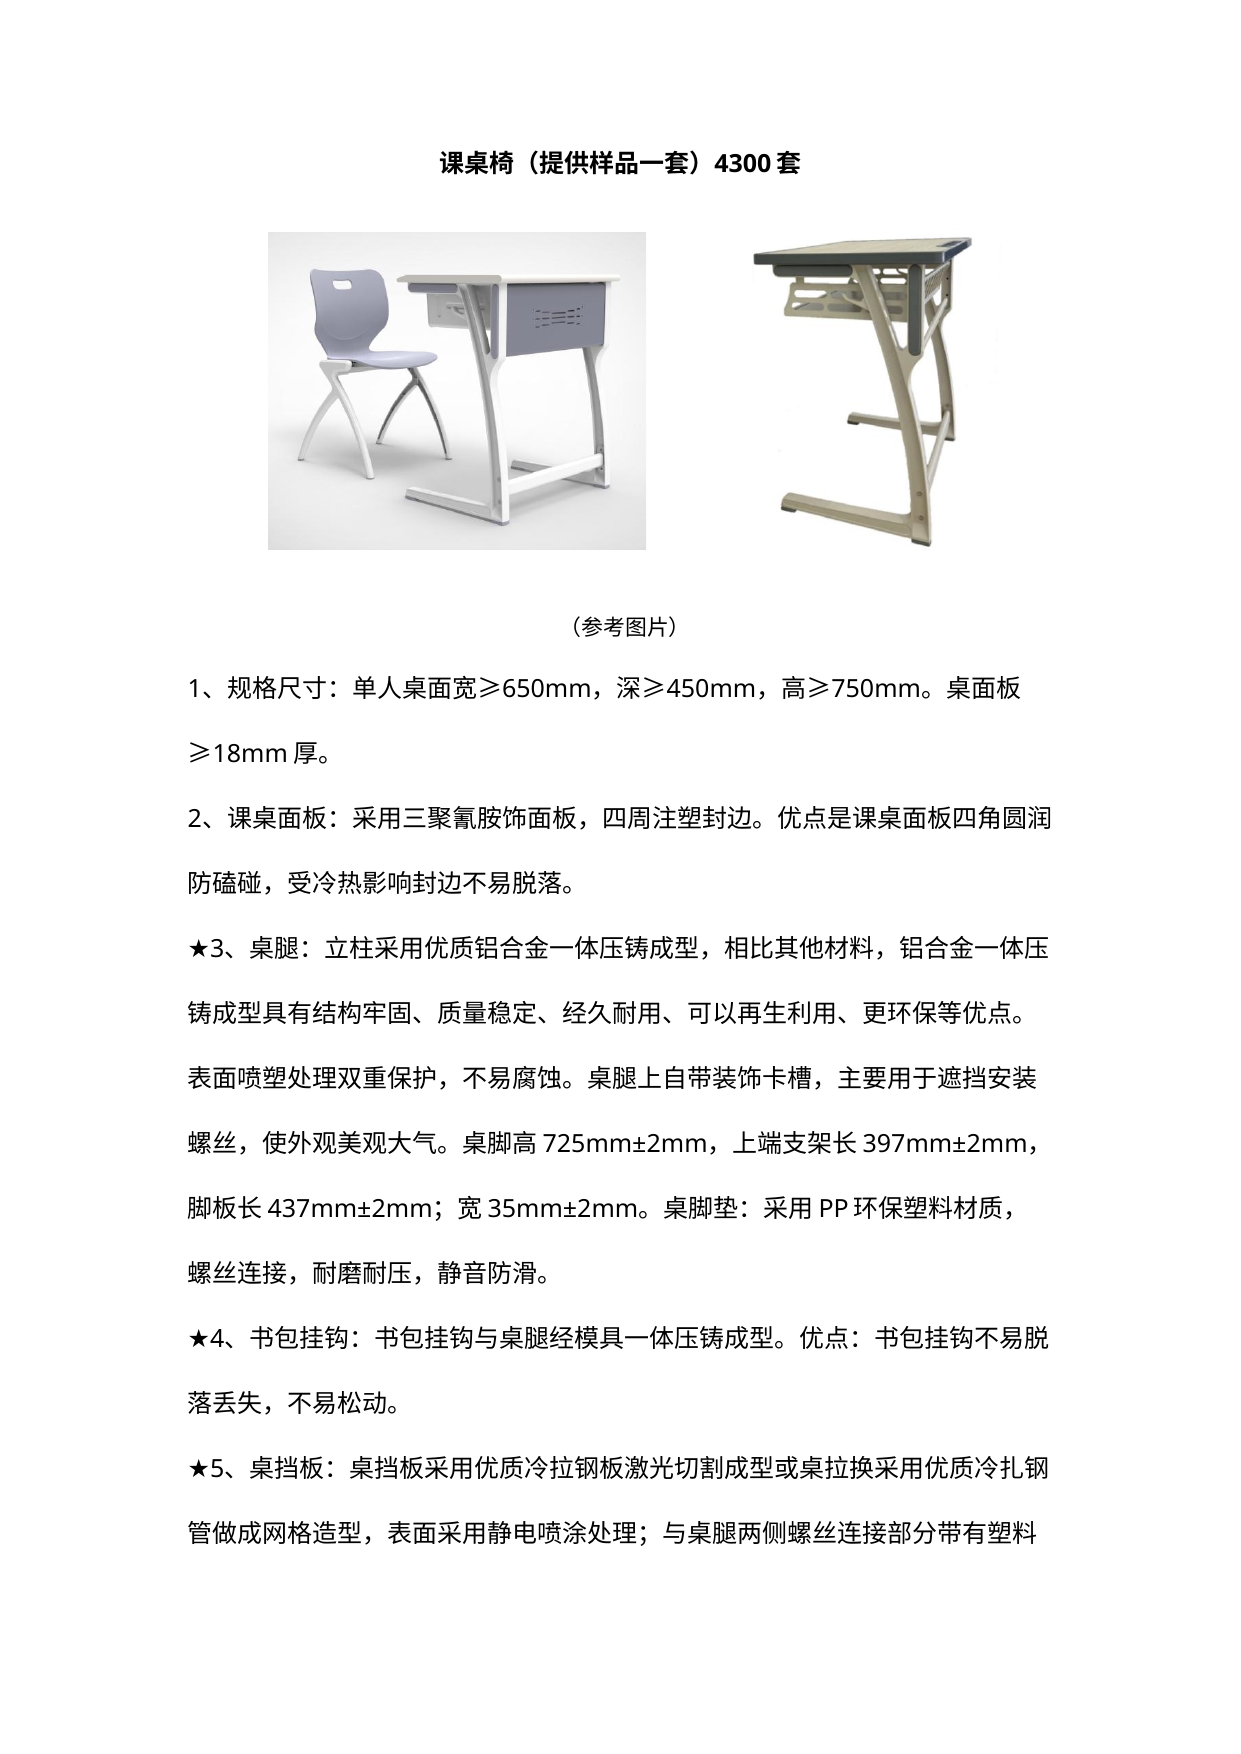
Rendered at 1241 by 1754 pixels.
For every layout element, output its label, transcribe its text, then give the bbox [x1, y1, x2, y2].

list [187, 1434, 1053, 1564]
list 1、规格尺寸：单人桌面宽≥650mm，深≥450mm，高≥750mm。桌面板≥18mm厚。 [187, 654, 1053, 784]
list ★4、书包挂钩：书包挂钩与桌腿经模具一体压铸成型。优点：书包挂钩不易脱落丢失，不易松动。 [187, 1304, 1053, 1434]
list 2、课桌面板：采用三聚氰胺饰面板，四周注塑封边。优点是课桌面板四角圆润防磕碰，受冷热影响封边不易脱落。 [187, 784, 1053, 914]
list ★3、桌腿：立柱采用优质铝合金一体压铸成型，相比其他材料，铝合金一体压铸成型具有结构牢固、质量稳定、经久耐用、可以再生利用、更环保等优点。表面喷塑处理双重保护，不易腐蚀。桌腿上自带装饰卡槽，主要用于遮挡安装螺丝，使外观美观大气。桌脚高725mm±2mm，上端支架长397mm±2mm，脚板长437mm±2mm；宽35mm±2mm。桌脚垫：采用PP环保塑料材质，螺丝连接，耐磨耐压，静音防滑。 [187, 914, 1053, 1304]
list （参考图片） [187, 609, 1053, 642]
list 课桌椅（提供样品一套）4300套 [187, 129, 1053, 194]
picture [268, 232, 647, 550]
picture [697, 217, 1024, 557]
